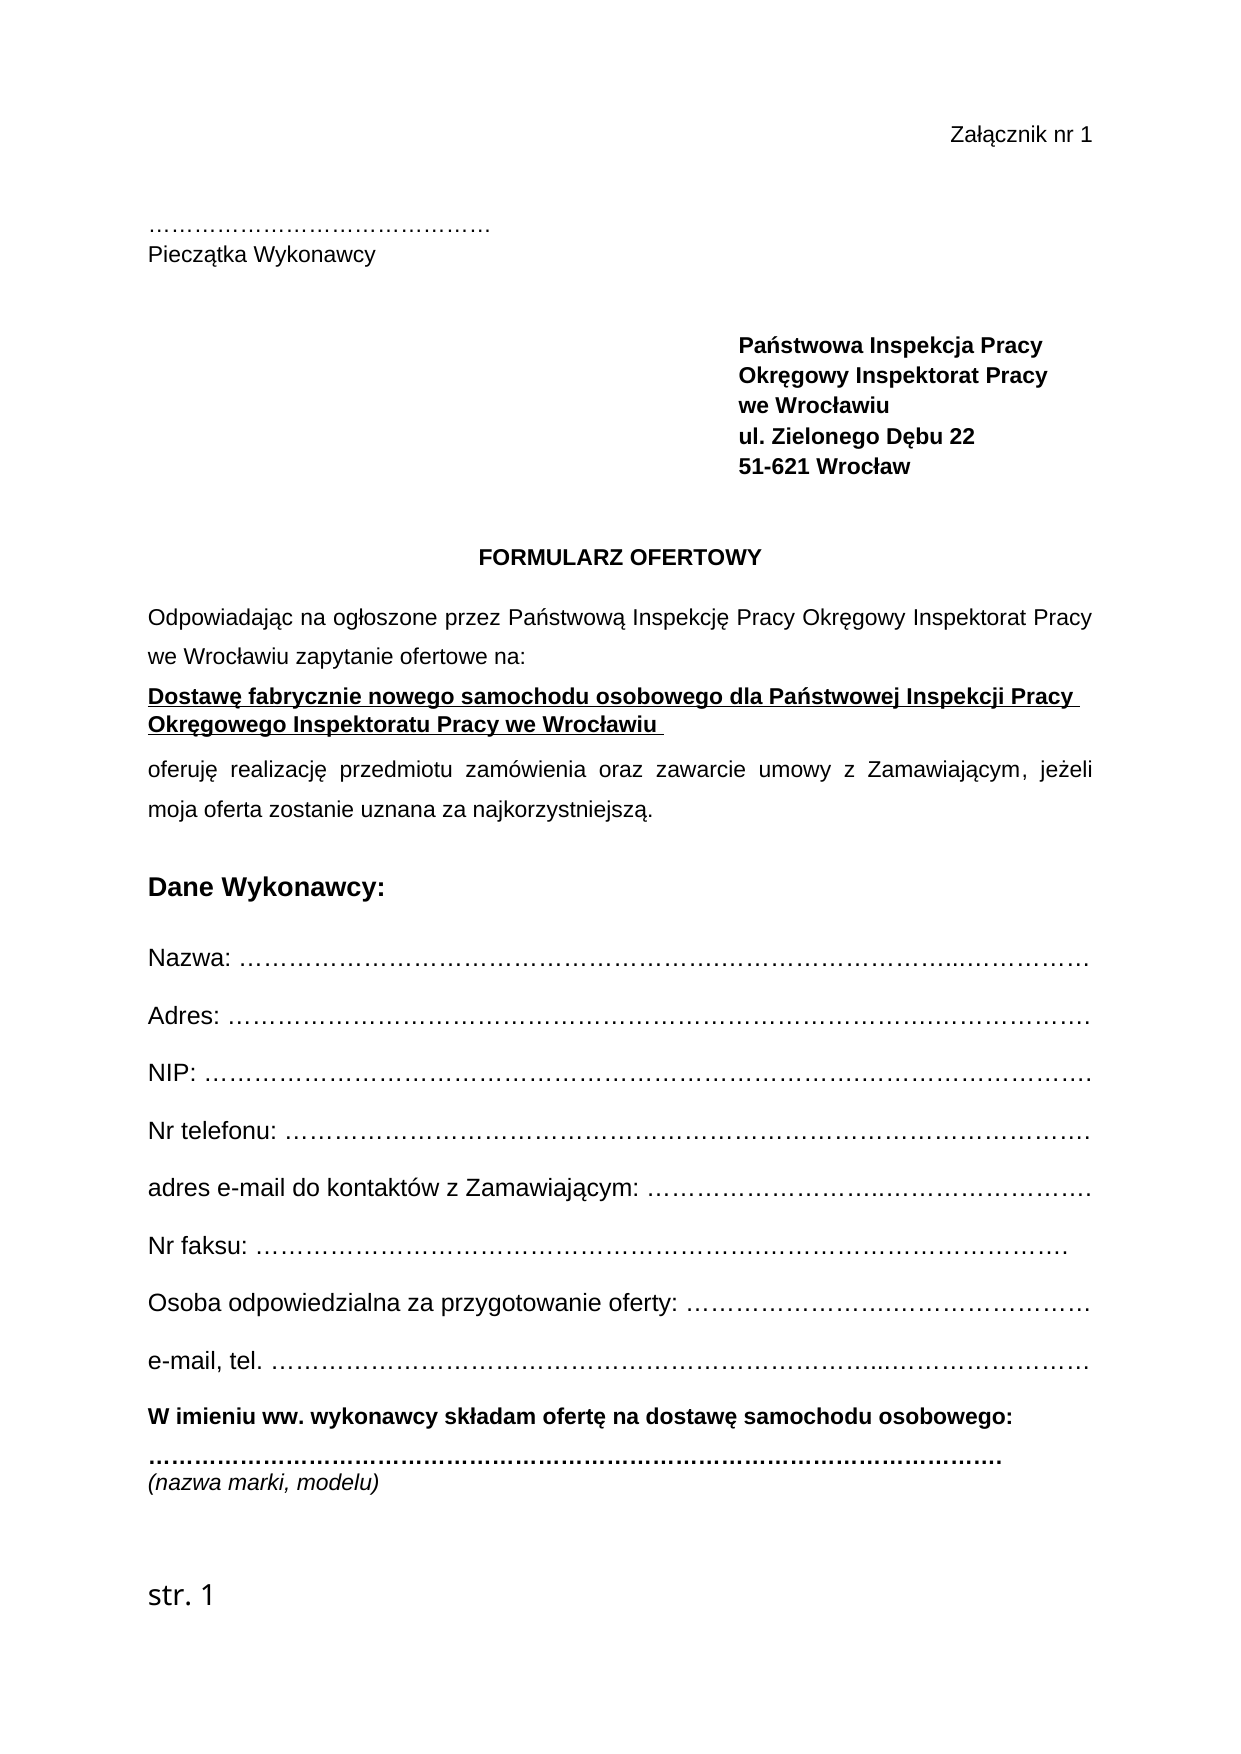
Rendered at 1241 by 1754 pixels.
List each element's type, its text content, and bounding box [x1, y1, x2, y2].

text Załącznik nr 1 [148, 121, 1093, 147]
text …………………………………………………………………………………………………. [148, 1443, 1093, 1469]
text Nr telefonu: ……………………………………………………………………………………. [148, 1116, 1093, 1144]
text Nazwa: ………………………………………………….………………………...…………… [148, 943, 1093, 972]
text Odpowiadając na ogłoszone przez Państwową Inspekcję Pracy Okręgowy Inspektorat Pracy we Wrocławiu zapytanie ofertowe na: [148, 604, 1093, 670]
text Osoba odpowiedzialna za przygotowanie oferty: …………………….…………………… [148, 1288, 1093, 1317]
text 51-621 Wrocław [738, 453, 1093, 479]
text Okręgowy Inspektorat Pracy we Wrocławiu ul. Zielonego Dębu 22 [738, 362, 1093, 449]
text Nr faksu: …………………………………………………….………………………………. [148, 1231, 1093, 1259]
text (nazwa marki, modelu) [148, 1469, 1093, 1495]
text Adres: ………………………………………………………………………….………………. [148, 1001, 1093, 1029]
text adres e-mail do kontaktów z Zamawiającym: ………………………..……………………. [148, 1173, 1093, 1202]
text Dostawę fabrycznie nowego samochodu osobowego dla Państwowej Inspekcji Pracy Okręgowego Inspektoratu Pracy we Wrocławiu [148, 683, 1093, 738]
text W imieniu ww. wykonawcy składam ofertę na dostawę samochodu osobowego: [148, 1403, 1093, 1429]
text ……………………………………… [148, 211, 1093, 237]
text Państwowa Inspekcja Pracy [738, 332, 1093, 358]
text oferuję realizację przedmiotu zamówienia oraz zawarcie umowy z Zamawiającym, jeżeli moja oferta zostanie uznana za najkorzystniejszą. [148, 756, 1093, 822]
text FORMULARZ OFERTOWY [148, 543, 1093, 570]
text e-mail, tel. ………………………………………………………………...…………………… [148, 1346, 1093, 1374]
text Pieczątka Wykonawcy [148, 241, 1093, 268]
text NIP: …………………………………………………………………….………………………. [148, 1058, 1093, 1087]
text Dane Wykonawcy: [148, 871, 1093, 902]
